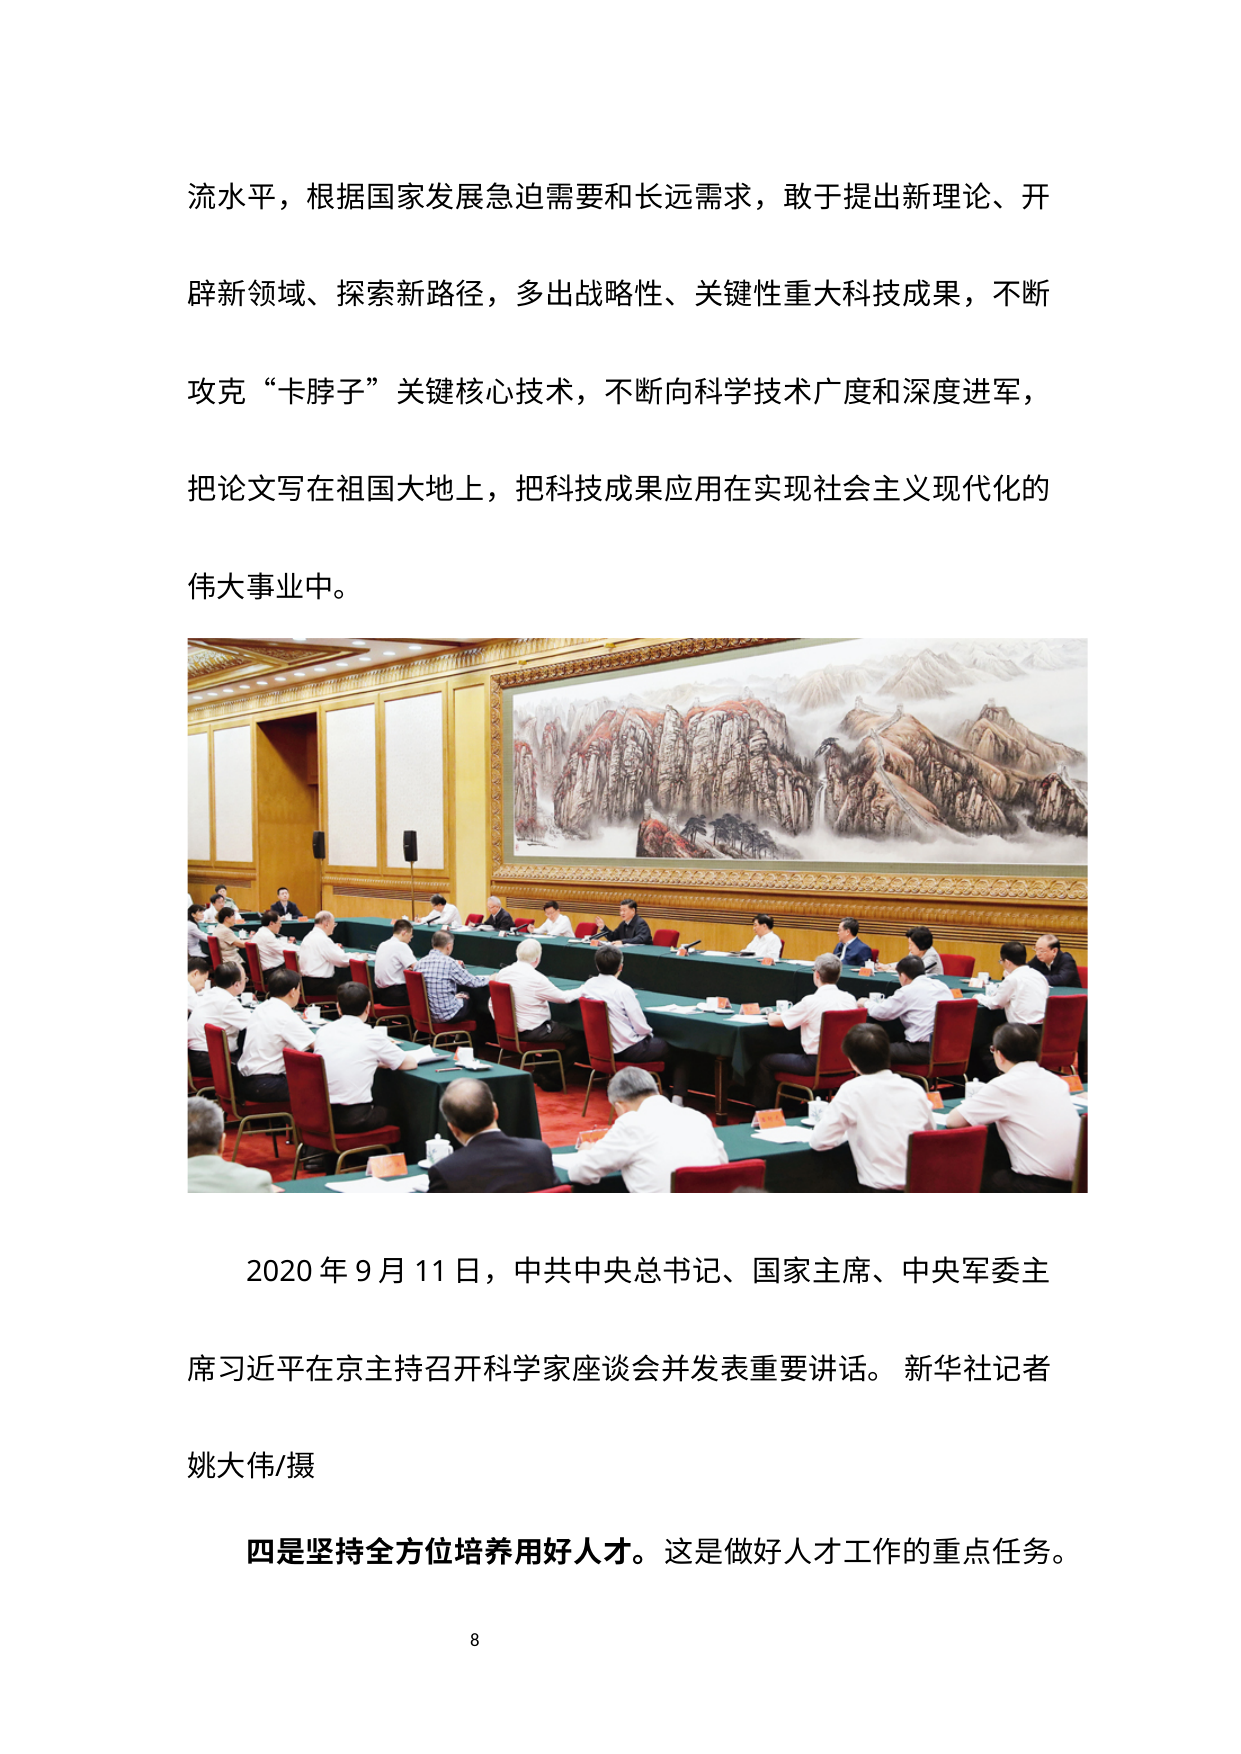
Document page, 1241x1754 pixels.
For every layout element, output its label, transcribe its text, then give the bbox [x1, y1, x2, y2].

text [187, 162, 1053, 617]
text 2020年9月11日，中共中央总书记、国家主席、中央军委主席习近平在京主持召开科学家座谈会并发表重要讲话。 新华社记者 姚大伟/摄 [187, 1236, 1053, 1496]
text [187, 1518, 1053, 1583]
picture [187, 638, 1088, 1193]
